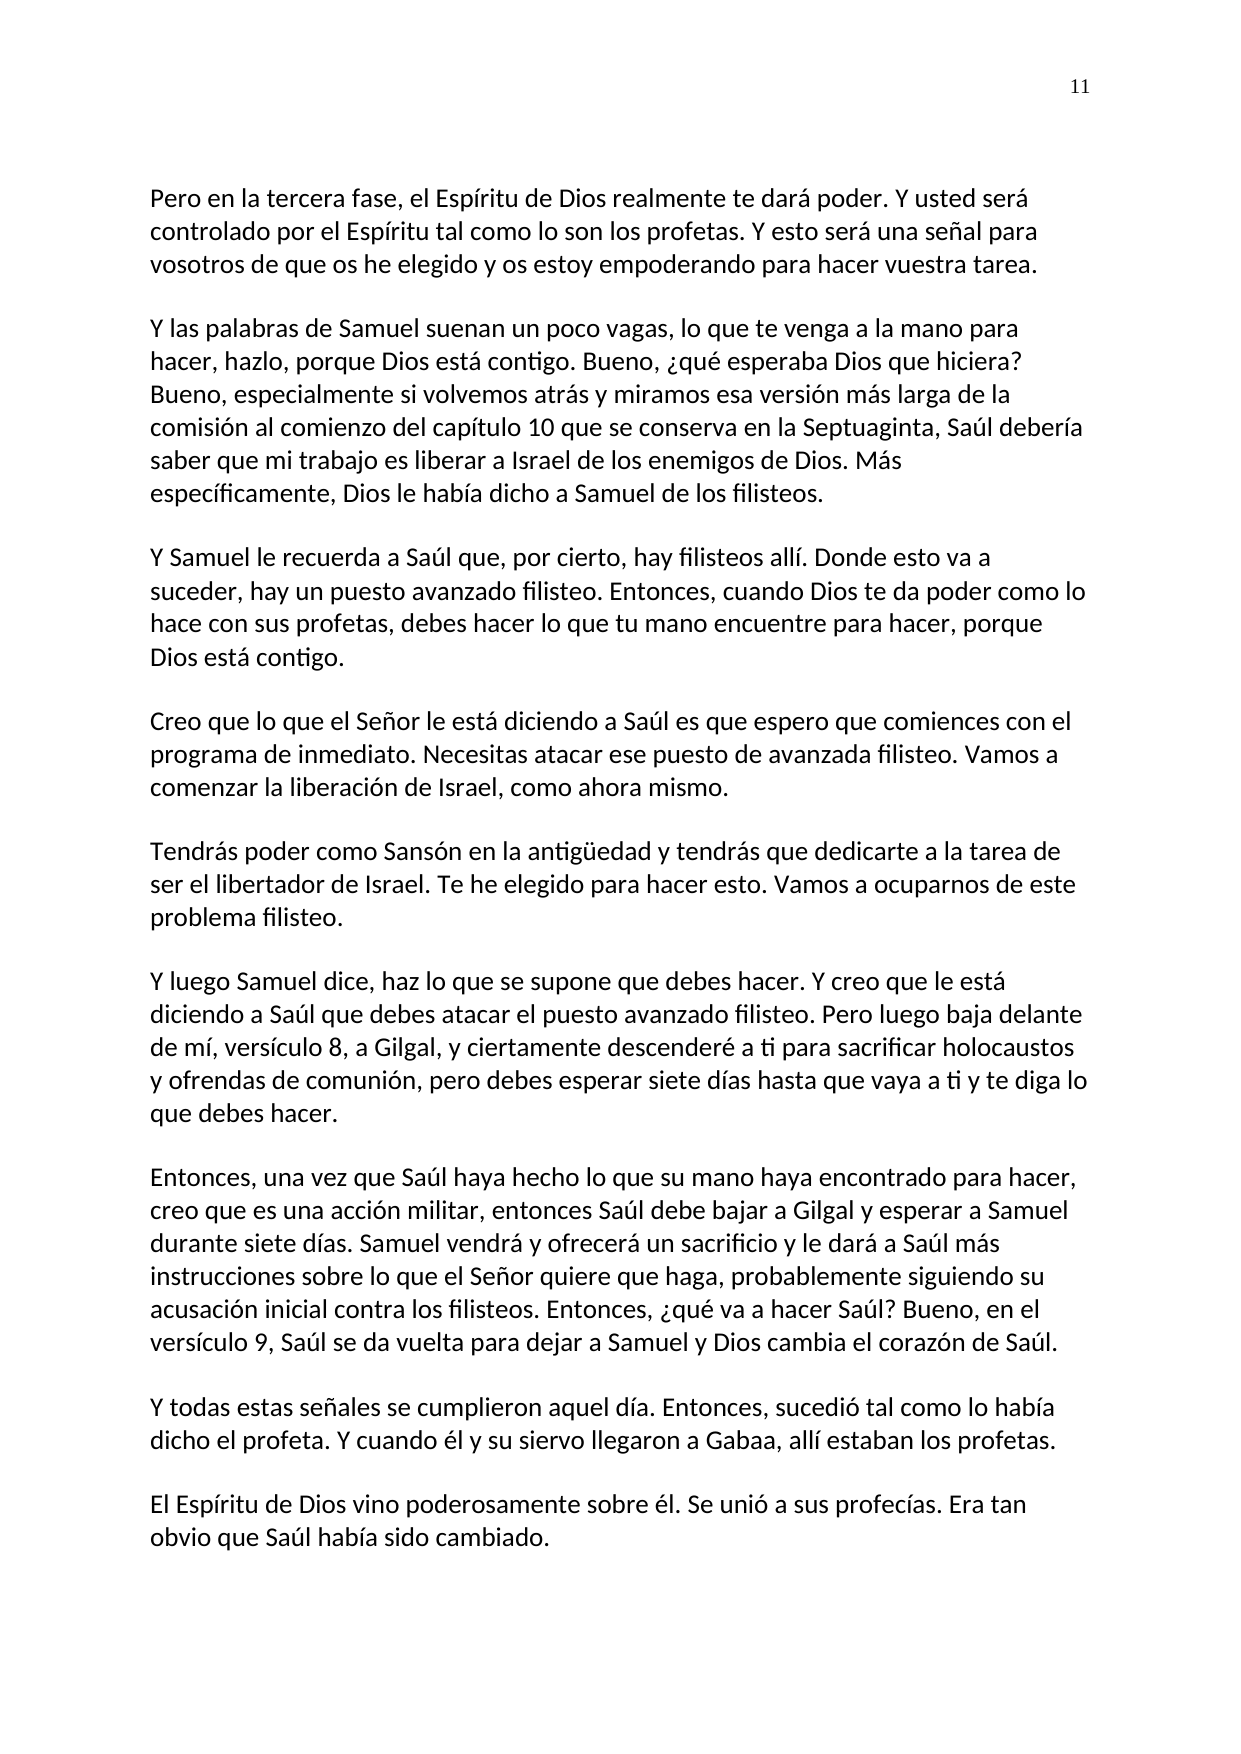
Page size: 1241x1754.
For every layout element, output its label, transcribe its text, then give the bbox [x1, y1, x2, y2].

text Pero en la tercera fase, el Espíritu de Dios realmente te dará poder. Y usted será controlado por el Espíritu tal como lo son los profetas. Y esto será una señal para vosotros de que os he elegido y os estoy empoderando para hacer vuestra tarea. [150, 181, 1090, 280]
text Y luego Samuel dice, haz lo que se supone que debes hacer. Y creo que le está diciendo a Saúl que debes atacar el puesto avanzado filisteo. Pero luego baja delante de mí, versículo 8, a Gilgal, y ciertamente descenderé a ti para sacrificar holocaustos y ofrendas de comunión, pero debes esperar siete días hasta que vaya a ti y te diga lo que debes hacer. [150, 964, 1090, 1129]
text Entonces, una vez que Saúl haya hecho lo que su mano haya encontrado para hacer, creo que es una acción militar, entonces Saúl debe bajar a Gilgal y esperar a Samuel durante siete días. Samuel vendrá y ofrecerá un sacrificio y le dará a Saúl más instrucciones sobre lo que el Señor quiere que haga, probablemente siguiendo su acusación inicial contra los filisteos. Entonces, ¿qué va a hacer Saúl? Bueno, en el versículo 9, Saúl se da vuelta para dejar a Samuel y Dios cambia el corazón de Saúl. [150, 1161, 1090, 1359]
text El Espíritu de Dios vino poderosamente sobre él. Se unió a sus profecías. Era tan obvio que Saúl había sido cambiado. [150, 1487, 1090, 1553]
text Creo que lo que el Señor le está diciendo a Saúl es que espero que comiences con el programa de inmediato. Necesitas atacar ese puesto de avanzada filisteo. Vamos a comenzar la liberación de Israel, como ahora mismo. [150, 704, 1090, 803]
text Tendrás poder como Sansón en la antigüedad y tendrás que dedicarte a la tarea de ser el libertador de Israel. Te he elegido para hacer esto. Vamos a ocuparnos de este problema filisteo. [150, 834, 1090, 933]
text Y Samuel le recuerda a Saúl que, por cierto, hay filisteos allí. Donde esto va a suceder, hay un puesto avanzado filisteo. Entonces, cuando Dios te da poder como lo hace con sus profetas, debes hacer lo que tu mano encuentre para hacer, porque Dios está contigo. [150, 541, 1090, 673]
text Y las palabras de Samuel suenan un poco vagas, lo que te venga a la mano para hacer, hazlo, porque Dios está contigo. Bueno, ¿qué esperaba Dios que hiciera? Bueno, especialmente si volvemos atrás y miramos esa versión más larga de la comisión al comienzo del capítulo 10 que se conserva en la Septuaginta, Saúl debería saber que mi trabajo es liberar a Israel de los enemigos de Dios. Más específicamente, Dios le había dicho a Samuel de los filisteos. [150, 311, 1090, 509]
text Y todas estas señales se cumplieron aquel día. Entonces, sucedió tal como lo había dicho el profeta. Y cuando él y su siervo llegaron a Gabaa, allí estaban los profetas. [150, 1390, 1090, 1456]
